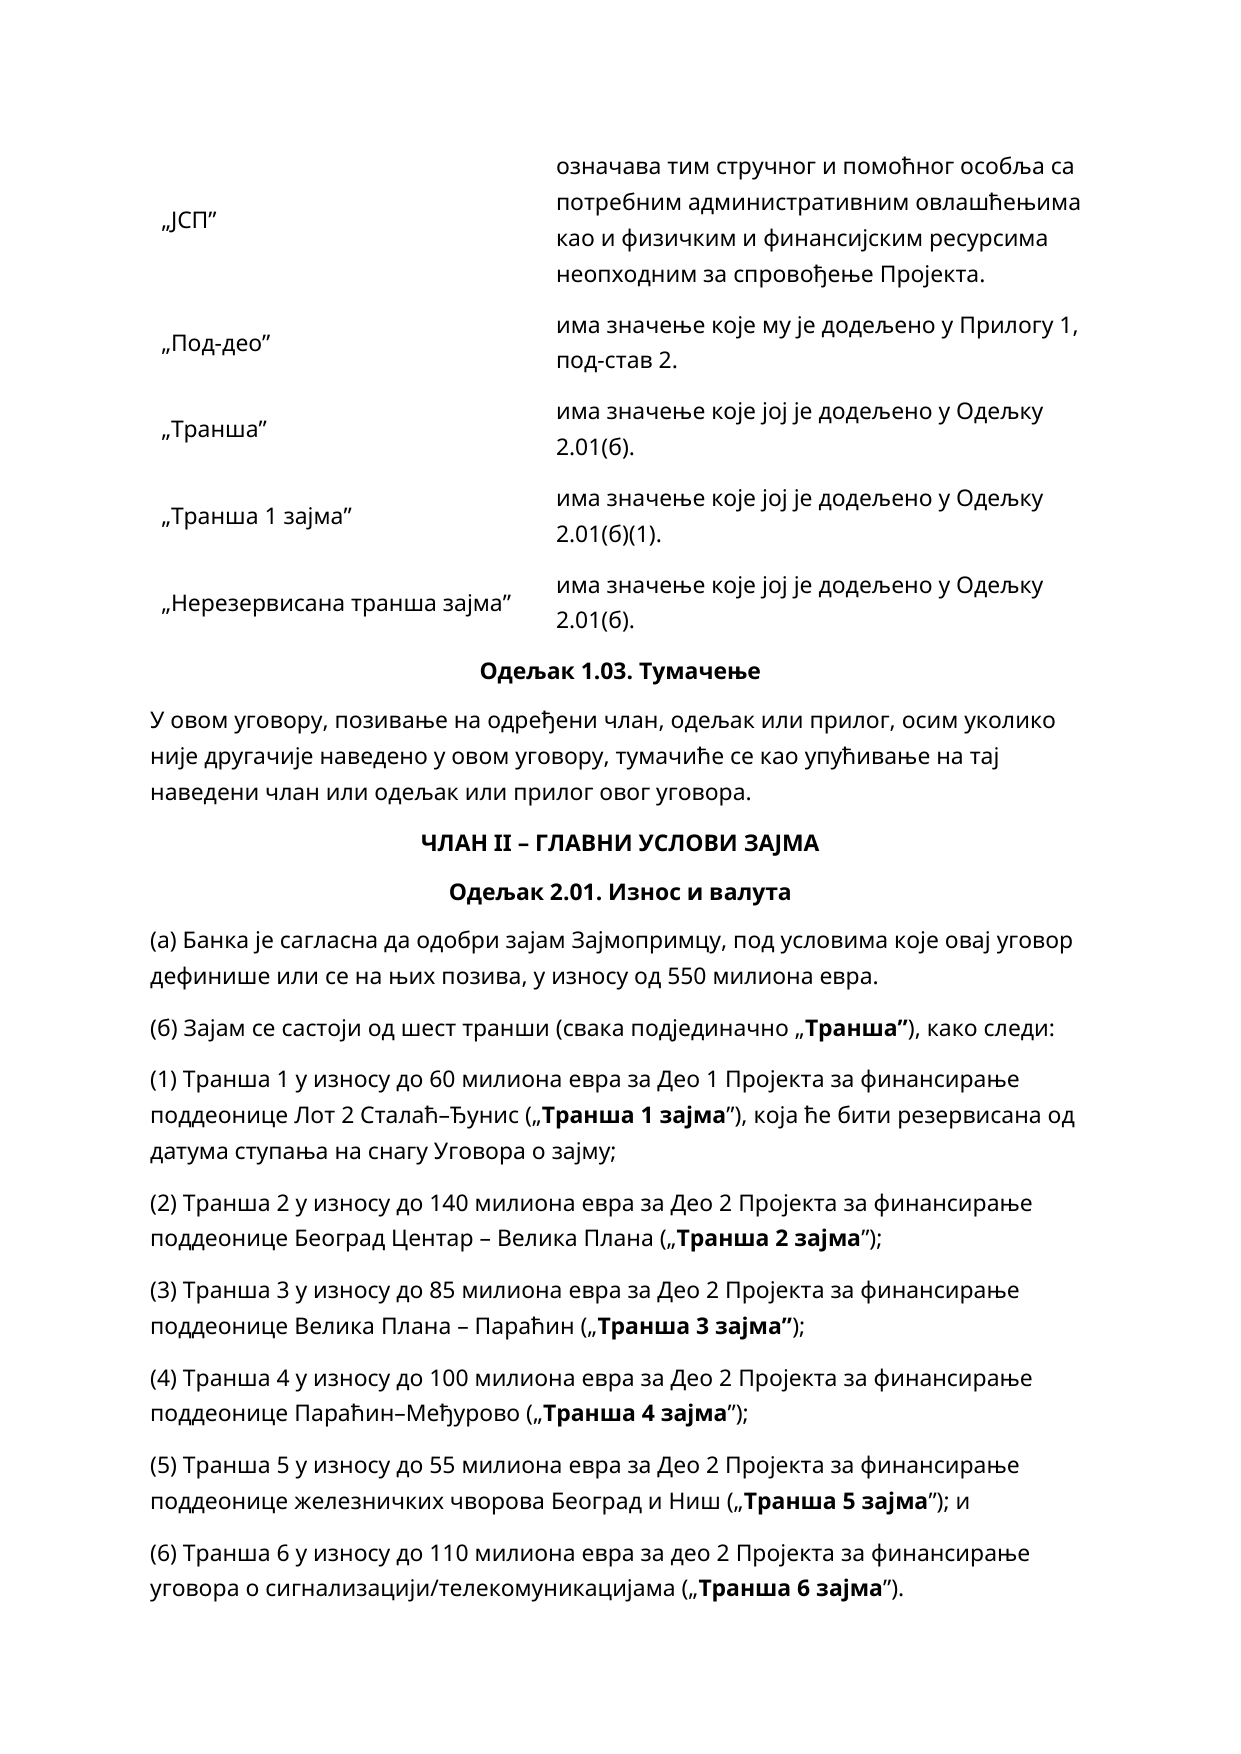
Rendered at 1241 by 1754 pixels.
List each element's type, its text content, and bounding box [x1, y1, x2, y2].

table_cell има значење које јој је додељено у Одељку 2.01(б)(1). [545, 482, 1113, 568]
table_cell „Под-деоˮ [150, 309, 544, 395]
table_cell „Нерезервисана транша зајмаˮ [150, 569, 544, 655]
text (1) Транша 1 у износу до 60 милиона евра за Део 1 Пројекта за финансирање поддеонице Лот 2 Сталаћ–Ђунис („Транша 1 зајмаˮ), која ће бити резервисана од датума ступања на снагу Уговора о зајму; [150, 1063, 1090, 1166]
table_cell „Транша 1 зајмаˮ [150, 482, 544, 568]
text (3) Транша 3 у износу до 85 милиона евра за Део 2 Пројекта за финансирање поддеонице Велика Плана – Параћин („Транша 3 зајмаˮ); [150, 1274, 1090, 1341]
table_cell означава тим стручног и помоћног особља са потребним административним овлашћењима као и физичким и финансијским ресурсима неопходним за спровођење Пројекта. [545, 150, 1113, 308]
text (б) Зајам се састоји од шест транши (свака подјединачно „Траншаˮ), како следи: [150, 1011, 1090, 1043]
text (2) Транша 2 у износу до 140 милиона евра за Део 2 Пројекта за финансирање поддеонице Београд Центар – Велика Плана („Транша 2 зајмаˮ); [150, 1186, 1090, 1254]
text У овом уговору, позивање на одређени члан, одељак или прилог, осим уколико није другачије наведено у овом уговору, тумачиће се као упућивање на тај наведени члан или одељак или прилог овог уговора. [150, 704, 1090, 807]
text ЧЛАН II – ГЛАВНИ УСЛОВИ ЗАЈМА [150, 827, 1090, 858]
text (4) Транша 4 у износу до 100 милиона евра за Део 2 Пројекта за финансирање поддеонице Параћин–Међурово („Транша 4 зајмаˮ); [150, 1361, 1090, 1429]
text Одељак 1.03. Тумачење [150, 655, 1090, 686]
text (5) Транша 5 у износу до 55 милиона евра за Део 2 Пројекта за финансирање поддеонице железничких чворова Београд и Ниш („Транша 5 зајмаˮ); и [150, 1449, 1090, 1516]
table_cell има значење које јој је додељено у Одељку 2.01(б). [545, 395, 1113, 482]
text (6) Транша 6 у износу до 110 милиона евра за део 2 Пројекта за финансирање уговора о сигнализацији/телекомуникацијама („Транша 6 зајмаˮ). [150, 1536, 1090, 1604]
table_cell има значење које јој је додељено у Одељку 2.01(б). [545, 569, 1113, 655]
table_cell „Траншаˮ [150, 395, 544, 482]
text (а) Банка је сагласна да одобри зајам Зајмопримцу, под условима које овај уговор дефинише или се на њих позива, у износу од 550 милиона евра. [150, 924, 1090, 991]
table_cell „ЈСПˮ [150, 150, 544, 308]
table_cell има значење које му је додељено у Прилогу 1, под-став 2. [545, 309, 1113, 395]
text Одељак 2.01. Износ и валута [150, 876, 1090, 907]
